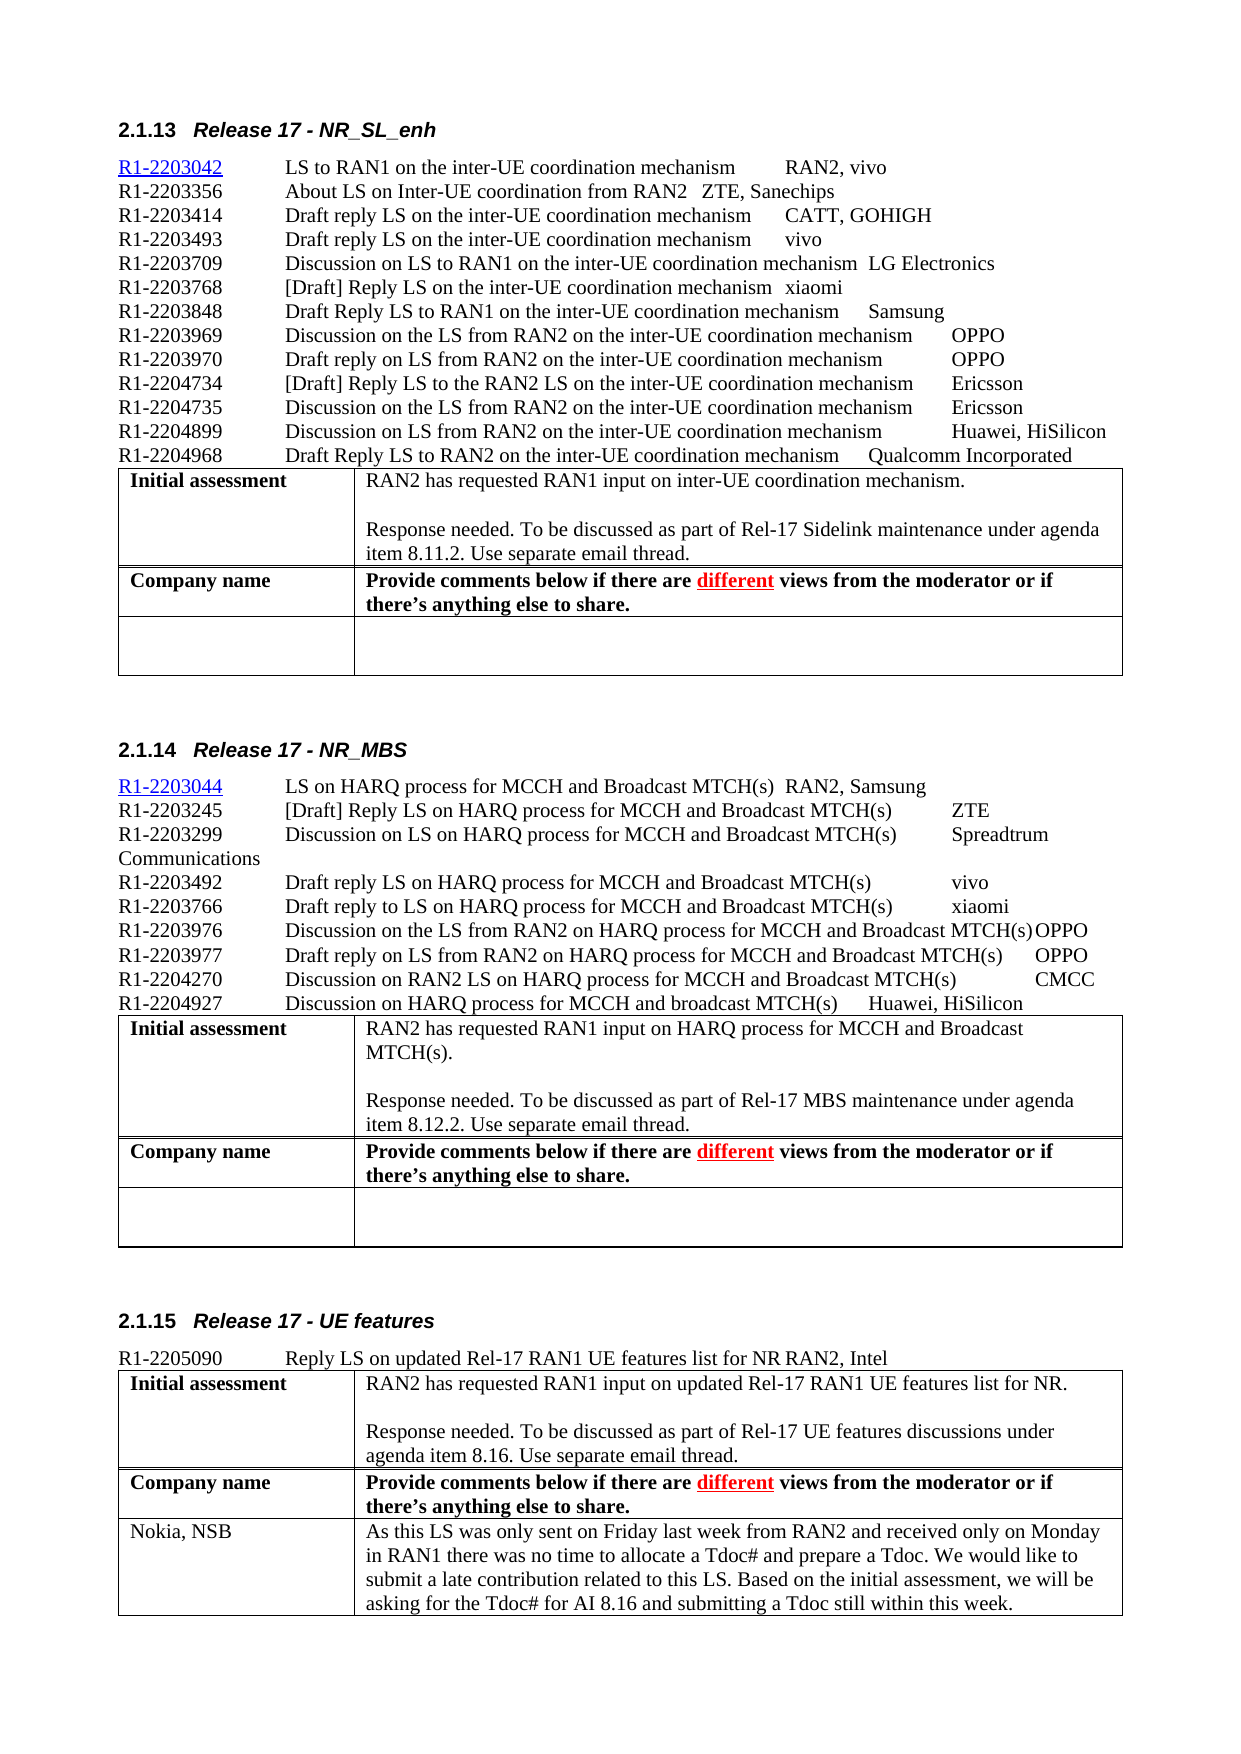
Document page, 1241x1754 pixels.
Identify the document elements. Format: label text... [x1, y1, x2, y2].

table_cell [355, 617, 1122, 675]
text R1-2203976 Discussion on the LS from RAN2 on HARQ process for MCCH and Broadcast MTCH(s) OPPO [118, 918, 1122, 942]
subtitle Release 17 - NR_MBS [118, 738, 1122, 762]
text R1-2203969 Discussion on the LS from RAN2 on the inter-UE coordination mechanism OPPO [118, 323, 1122, 347]
text R1-2203709 Discussion on LS to RAN1 on the inter-UE coordination mechanism LG Electronics [118, 251, 1122, 275]
table_cell [119, 617, 354, 675]
text R1-2203299 Discussion on LS on HARQ process for MCCH and Broadcast MTCH(s) Spreadtrum Communications [118, 822, 1122, 870]
text R1-2204734 [Draft] Reply LS to the RAN2 LS on the inter-UE coordination mechanism Ericsson [118, 371, 1122, 395]
text R1-2203245 [Draft] Reply LS on HARQ process for MCCH and Broadcast MTCH(s) ZTE [118, 798, 1122, 822]
text R1-2204968 Draft Reply LS to RAN2 on the inter-UE coordination mechanism Qualcomm Incorporated [118, 443, 1122, 467]
text R1-2205090 Reply LS on updated Rel-17 RAN1 UE features list for NR RAN2, Intel [118, 1345, 1122, 1369]
text R1-2203493 Draft reply LS on the inter-UE coordination mechanism vivo [118, 227, 1122, 251]
text R1-2204899 Discussion on LS from RAN2 on the inter-UE coordination mechanism Huawei, HiSilicon [118, 419, 1122, 443]
table_cell Provide comments below if there are different views from the moderator or if there’s anything else to share. [355, 1470, 1122, 1518]
subtitle Release 17 - NR_SL_enh [118, 118, 1122, 142]
table_cell Provide comments below if there are different views from the moderator or if there’s anything else to share. [355, 568, 1122, 616]
table_header RAN2 has requested RAN1 input on updated Rel-17 RAN1 UE features list for NR. Response needed. To be discussed as part of Rel-17 UE features discussions under agenda item 8.16. Use separate email thread. [355, 1371, 1122, 1467]
table_header RAN2 has requested RAN1 input on HARQ process for MCCH and Broadcast MTCH(s). Response needed. To be discussed as part of Rel-17 MBS maintenance under agenda item 8.12.2. Use separate email thread. [355, 1016, 1122, 1136]
subtitle Release 17 - UE features [118, 1309, 1122, 1333]
table_cell As this LS was only sent on Friday last week from RAN2 and received only on Monday in RAN1 there was no time to allocate a Tdoc# and prepare a Tdoc. We would like to submit a late contribution related to this LS. Based on the initial assessment, we will be asking for the Tdoc# for AI 8.16 and submitting a Tdoc still within this week. [355, 1519, 1122, 1615]
text R1-2203356 About LS on Inter-UE coordination from RAN2 ZTE, Sanechips [118, 179, 1122, 203]
table_cell Company name [119, 1470, 354, 1518]
text R1-2203492 Draft reply LS on HARQ process for MCCH and Broadcast MTCH(s) vivo [118, 870, 1122, 894]
table_cell [355, 1188, 1122, 1246]
table_cell Company name [119, 1139, 354, 1187]
text R1-2203768 [Draft] Reply LS on the inter-UE coordination mechanism xiaomi [118, 275, 1122, 299]
table_cell Provide comments below if there are different views from the moderator or if there’s anything else to share. [355, 1139, 1122, 1187]
text R1-2203766 Draft reply to LS on HARQ process for MCCH and Broadcast MTCH(s) xiaomi [118, 894, 1122, 918]
text R1-2204735 Discussion on the LS from RAN2 on the inter-UE coordination mechanism Ericsson [118, 395, 1122, 419]
table_header Initial assessment [119, 1371, 354, 1467]
table_cell [119, 1188, 354, 1246]
table_header RAN2 has requested RAN1 input on inter-UE coordination mechanism. Response needed. To be discussed as part of Rel-17 Sidelink maintenance under agenda item 8.11.2. Use separate email thread. [355, 469, 1122, 565]
text R1-2203044 LS on HARQ process for MCCH and Broadcast MTCH(s) RAN2, Samsung [118, 774, 1122, 798]
table_cell Nokia, NSB [119, 1519, 354, 1615]
text R1-2203042 LS to RAN1 on the inter-UE coordination mechanism RAN2, vivo [118, 154, 1122, 179]
text R1-2203977 Draft reply on LS from RAN2 on HARQ process for MCCH and Broadcast MTCH(s) OPPO [118, 942, 1122, 967]
table_header Initial assessment [119, 1016, 354, 1136]
text R1-2203970 Draft reply on LS from RAN2 on the inter-UE coordination mechanism OPPO [118, 347, 1122, 371]
text R1-2204927 Discussion on HARQ process for MCCH and broadcast MTCH(s) Huawei, HiSilicon [118, 991, 1122, 1015]
table_cell Company name [119, 568, 354, 616]
table_header Initial assessment [119, 469, 354, 565]
text R1-2203414 Draft reply LS on the inter-UE coordination mechanism CATT, GOHIGH [118, 203, 1122, 227]
text R1-2204270 Discussion on RAN2 LS on HARQ process for MCCH and Broadcast MTCH(s) CMCC [118, 967, 1122, 991]
text R1-2203848 Draft Reply LS to RAN1 on the inter-UE coordination mechanism Samsung [118, 299, 1122, 323]
